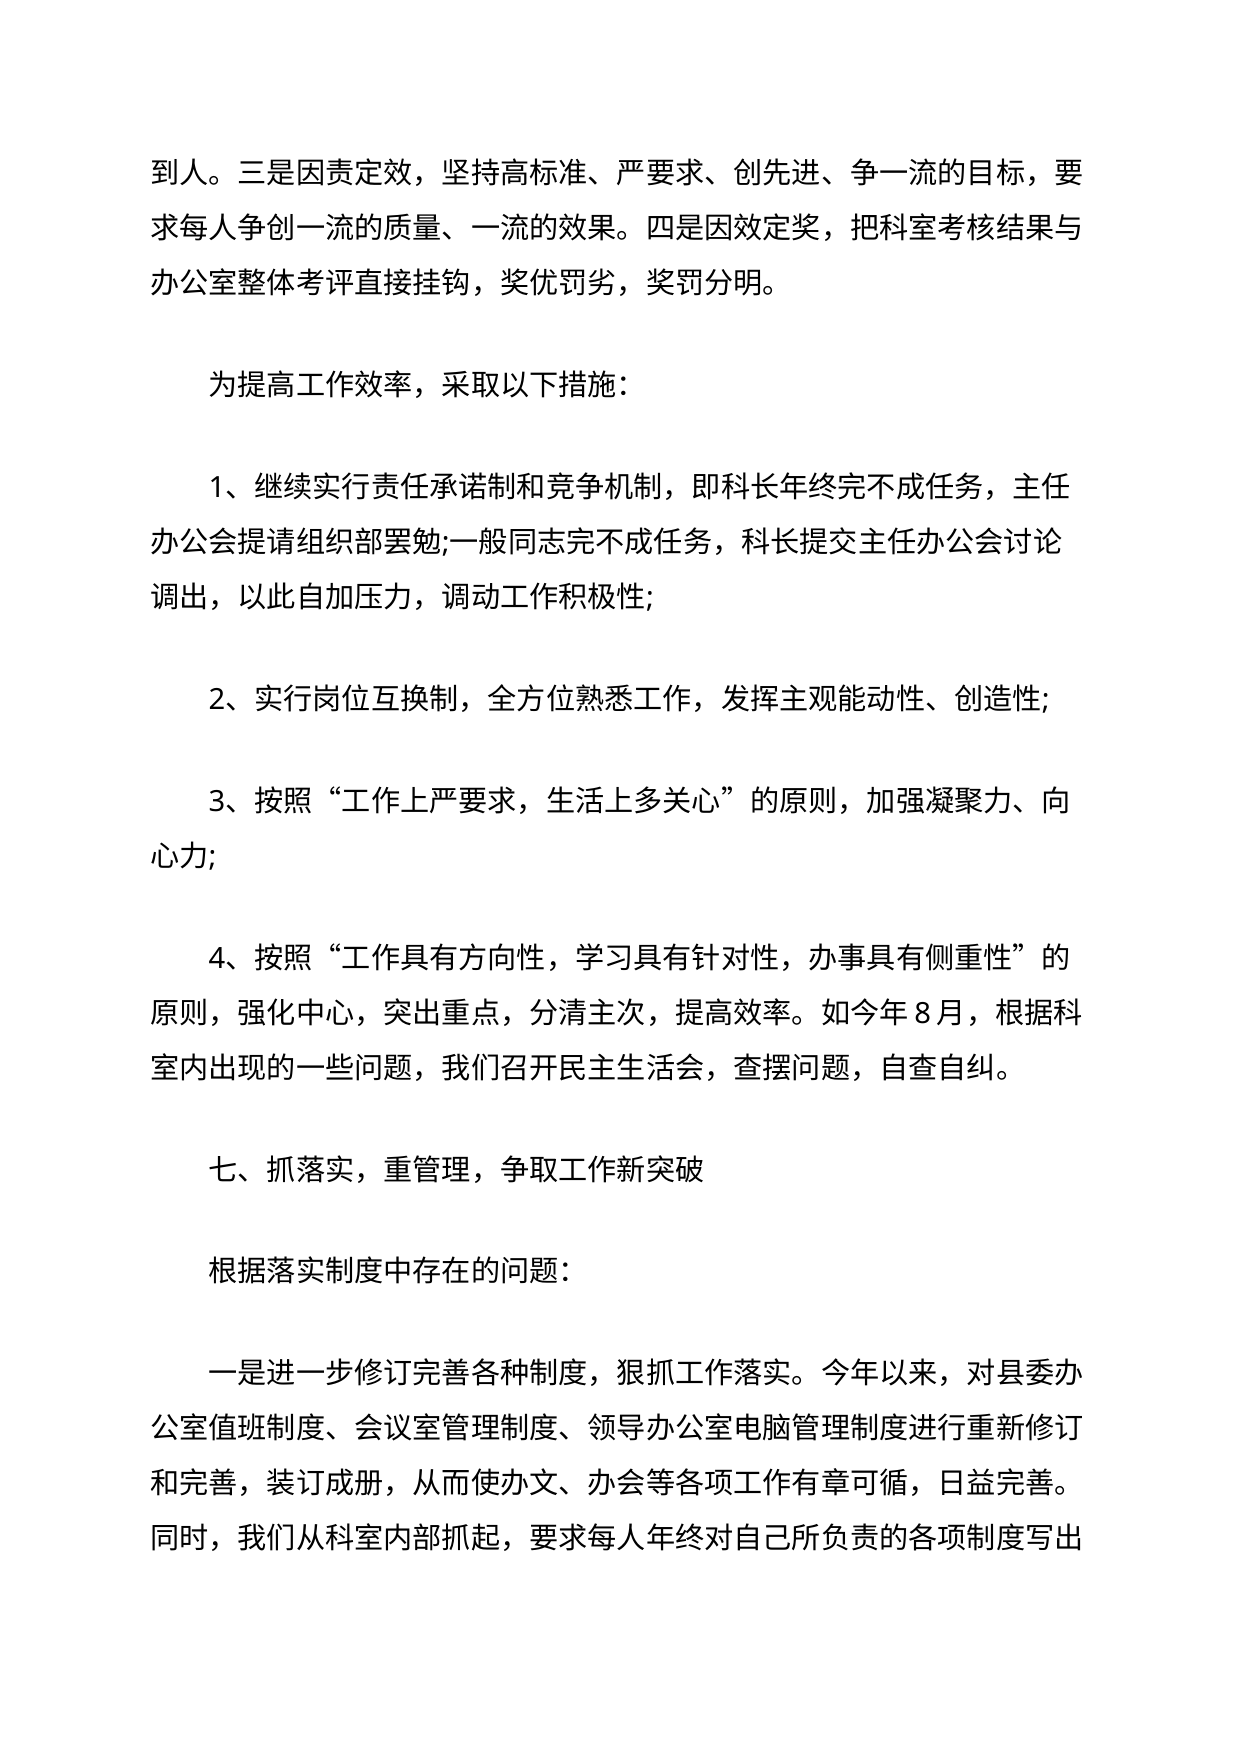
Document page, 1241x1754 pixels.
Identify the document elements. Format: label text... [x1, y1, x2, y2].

text 4、按照“工作具有方向性，学习具有针对性，办事具有侧重性”的原则，强化中心，突出重点，分清主次，提高效率。如今年8月，根据科室内出现的一些问题，我们召开民主生活会，查摆问题，自查自纠。 [150, 934, 1090, 1087]
text 1、继续实行责任承诺制和竞争机制，即科长年终完不成任务，主任办公会提请组织部罢勉;一般同志完不成任务，科长提交主任办公会讨论调出，以此自加压力，调动工作积极性; [150, 463, 1090, 616]
text 七、抓落实，重管理，争取工作新突破 [150, 1146, 1090, 1188]
text 2、实行岗位互换制，全方位熟悉工作，发挥主观能动性、创造性; [150, 675, 1090, 718]
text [150, 1349, 1090, 1557]
text 根据落实制度中存在的问题： [150, 1248, 1090, 1290]
text 为提高工作效率，采取以下措施： [150, 362, 1090, 404]
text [150, 150, 1090, 302]
text 3、按照“工作上严要求，生活上多关心”的原则，加强凝聚力、向心力; [150, 777, 1090, 875]
